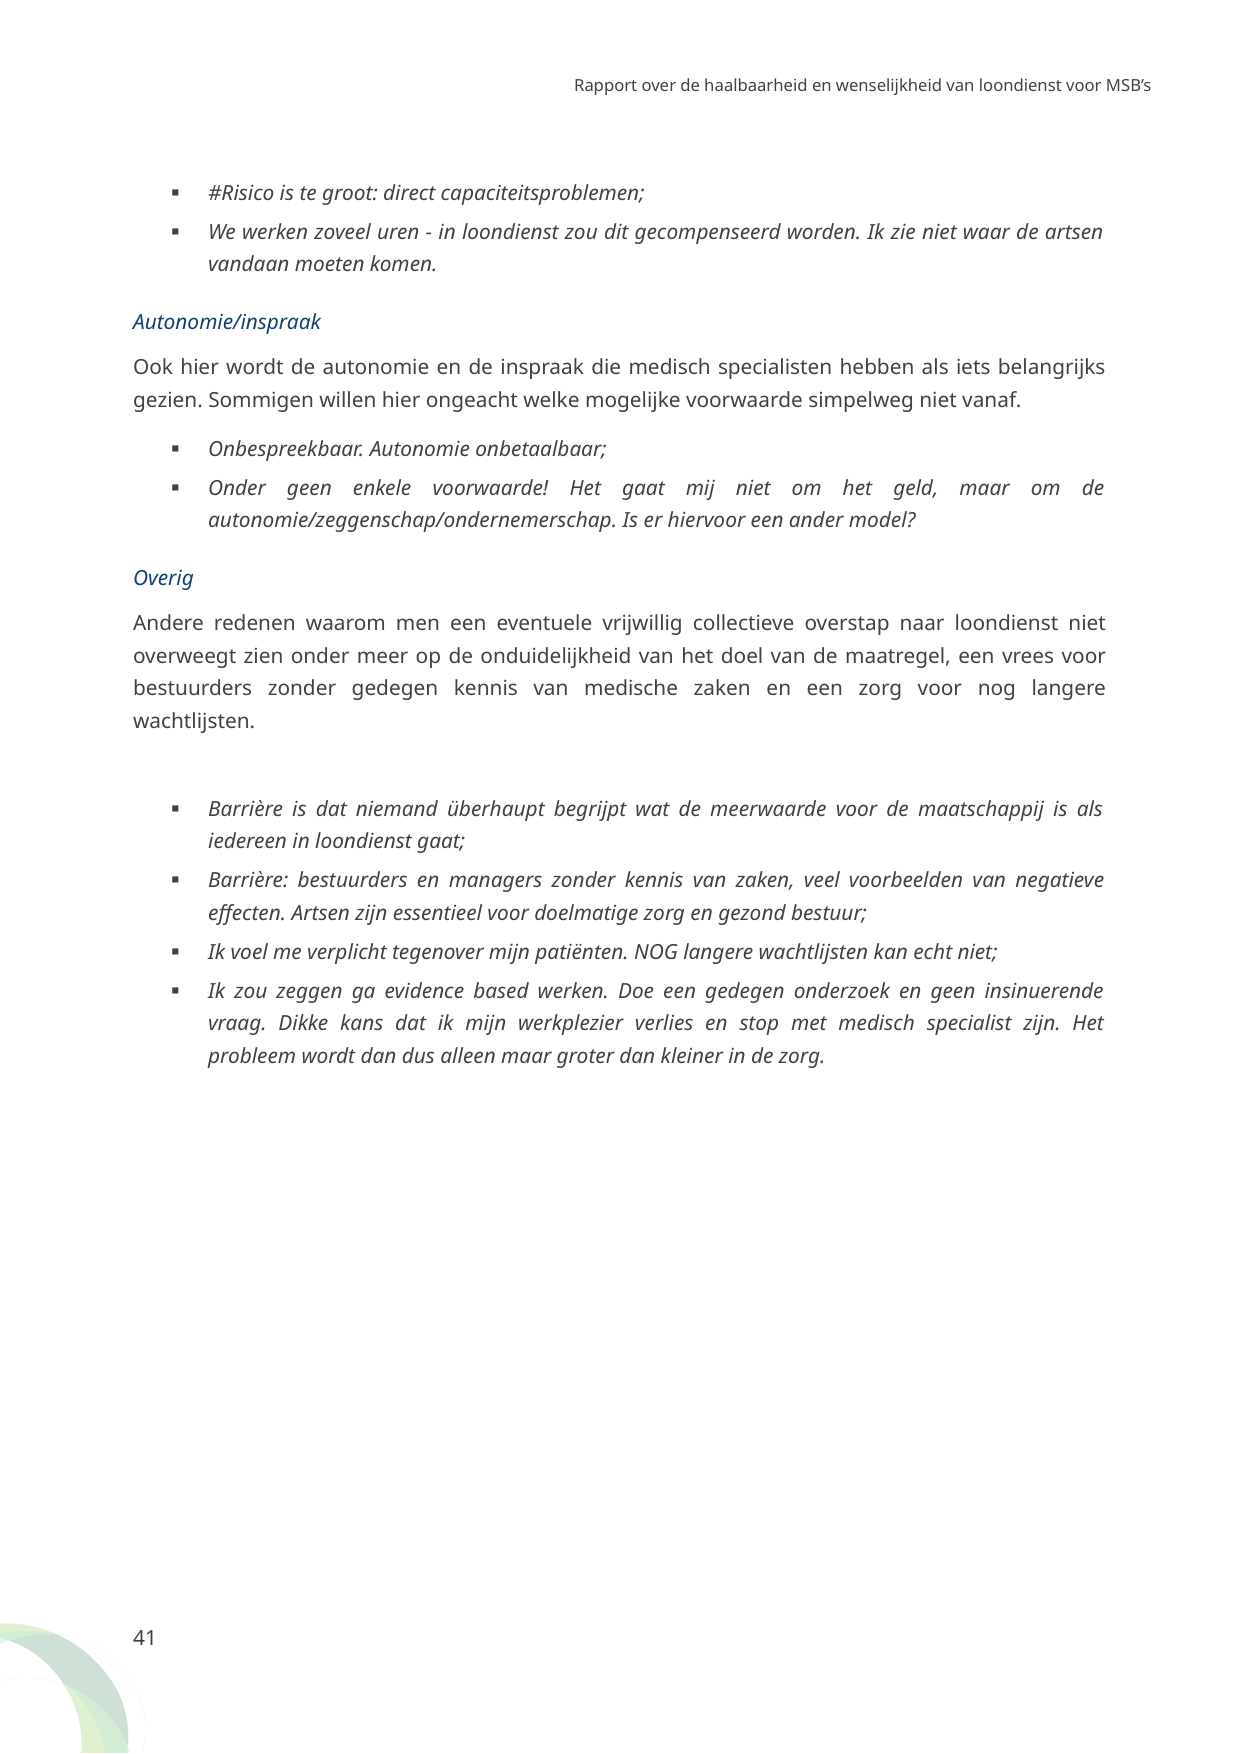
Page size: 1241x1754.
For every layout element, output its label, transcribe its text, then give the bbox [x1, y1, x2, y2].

subtitle Barrière is dat niemand überhaupt begrijpt wat de meerwaarde voor de maatschappij is als iedereen in loondienst gaat; [170, 794, 1107, 855]
picture [0, 1604, 166, 1753]
subtitle Barrière: bestuurders en managers zonder kennis van zaken, veel voorbeelden van negatieve effecten. Artsen zijn essentieel voor doelmatige zorg en gezond bestuur; [170, 866, 1107, 927]
text Ook hier wordt de autonomie en de inspraak die medisch specialisten hebben als iets belangrijks gezien. Sommigen willen hier ongeacht welke mogelijke voorwaarde simpelweg niet vanaf. [133, 352, 1107, 413]
subtitle Overig [133, 563, 1107, 591]
text Andere redenen waarom men een eventuele vrijwillig collectieve overstap naar loondienst niet overweegt zien onder meer op de onduidelijkheid van het doel van de maatregel, een vrees voor bestuurders zonder gedegen kennis van medische zaken en een zorg voor nog langere wachtlijsten. [133, 608, 1107, 734]
subtitle Autonomie/inspraak [133, 307, 1107, 335]
subtitle #Risico is te groot: direct capaciteitsproblemen; [170, 178, 1107, 206]
subtitle We werken zoveel uren - in loondienst zou dit gecompenseerd worden. Ik zie niet waar de artsen vandaan moeten komen. [170, 217, 1107, 278]
subtitle Onder geen enkele voorwaarde! Het gaat mij niet om het geld, maar om de autonomie/zeggenschap/ondernemerschap. Is er hiervoor een ander model? [170, 473, 1107, 534]
subtitle Ik voel me verplicht tegenover mijn patiënten. NOG langere wachtlijsten kan echt niet; [170, 937, 1107, 965]
subtitle Ik zou zeggen ga evidence based werken. Doe een gedegen onderzoek en geen insinuerende vraag. Dikke kans dat ik mijn werkplezier verlies en stop met medisch specialist zijn. Het probleem wordt dan dus alleen maar groter dan kleiner in de zorg. [170, 976, 1107, 1069]
subtitle Onbespreekbaar. Autonomie onbetaalbaar; [170, 434, 1107, 462]
